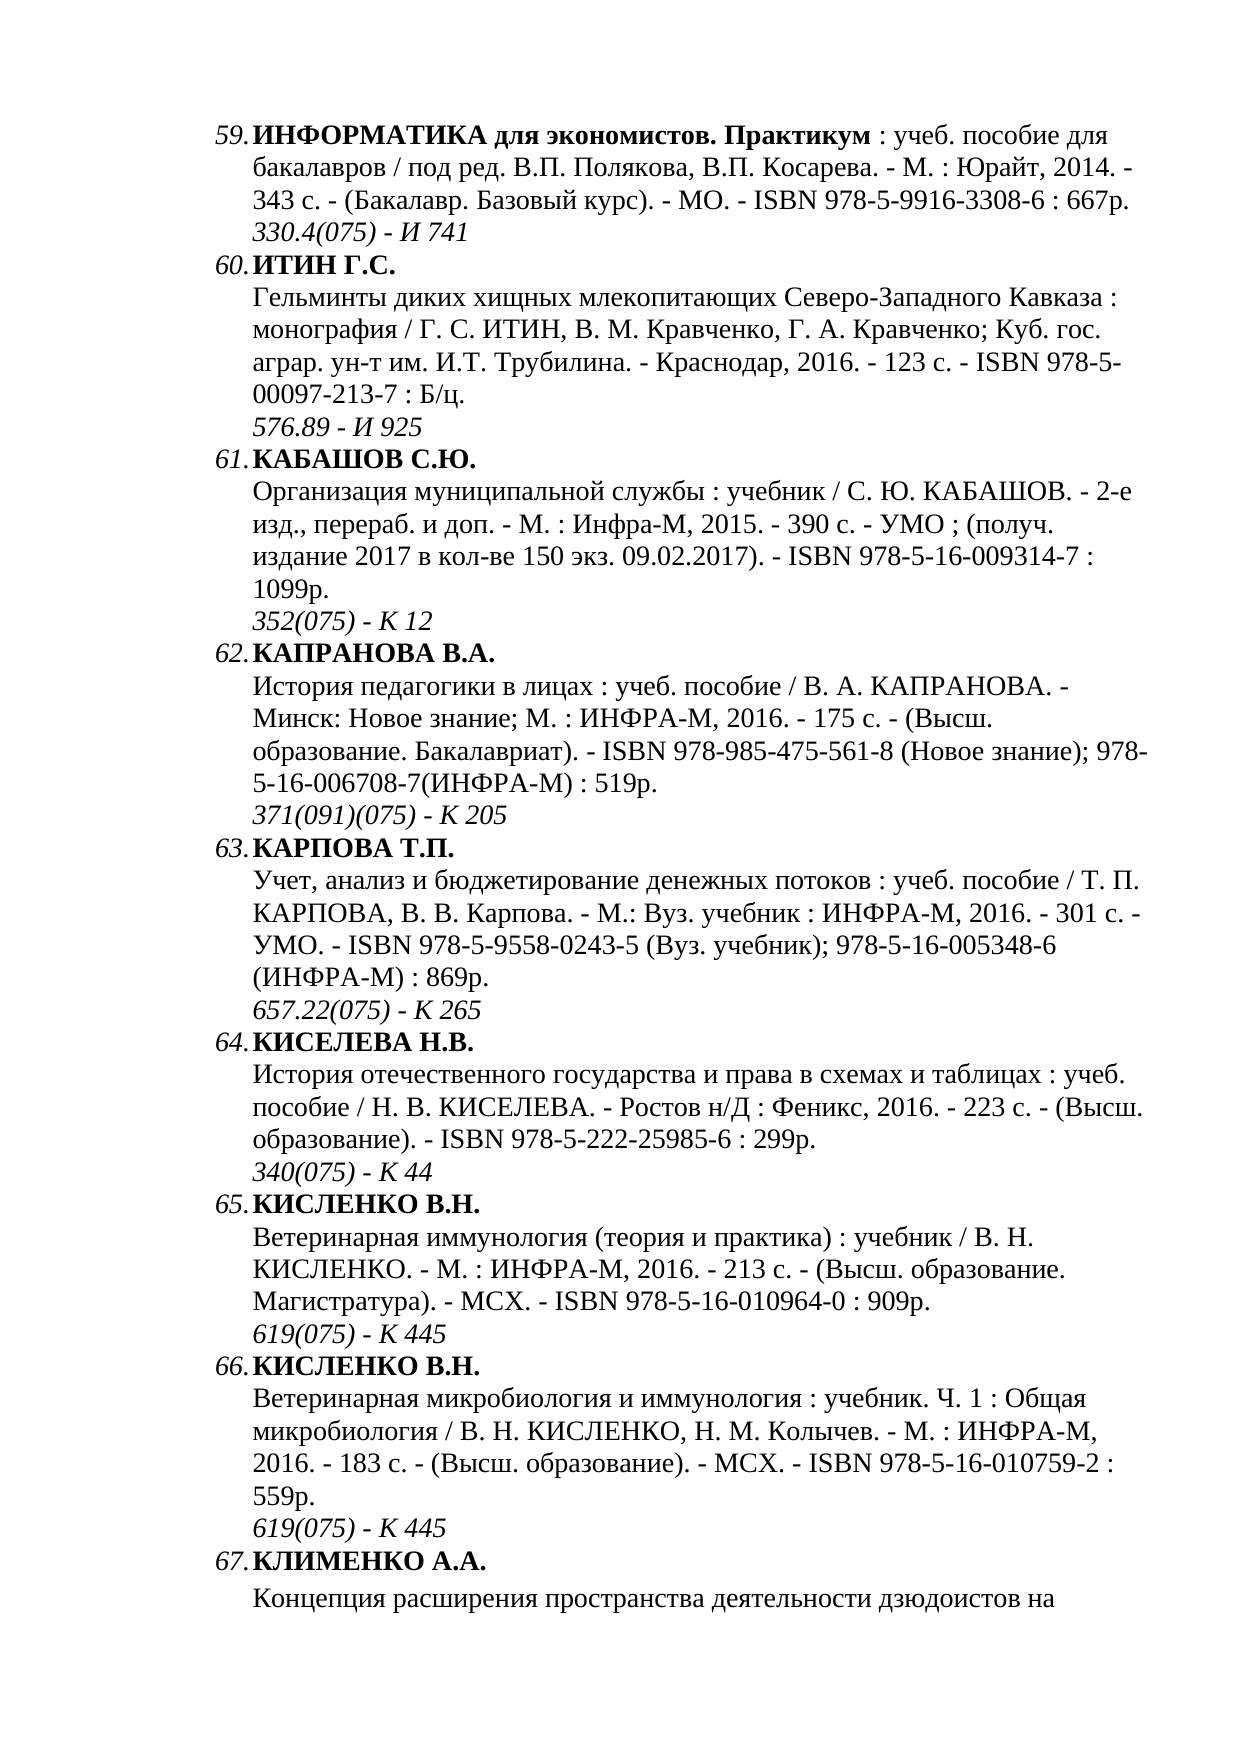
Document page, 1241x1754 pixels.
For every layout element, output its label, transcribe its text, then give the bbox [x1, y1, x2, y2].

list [215, 1543, 1152, 1613]
list КАПРАНОВА В.А. История педагогики в лицах : учеб. пособие / В. А. КАПРАНОВА. - Минск: Новое знание; М. : ИНФРА-М, 2016. - 175 с. - (Высш. образование. Бакалавриат). - ISBN 978-985-475-561-8 (Новое знание); 978-5-16-006708-7(ИНФРА-М) : 519р. 371(091)(075) - К 205 [215, 636, 1152, 831]
list ИНФОРМАТИКА для экономистов. Практикум : учеб. пособие для бакалавров / под ред. В.П. Полякова, В.П. Косарева. - М. : Юрайт, 2014. - 343 с. - (Бакалавр. Базовый курс). - МО. - ISBN 978-5-9916-3308-6 : 667р. 330.4(075) - И 741 [215, 118, 1152, 248]
list КИСЛЕНКО В.Н. Ветеринарная иммунология (теория и практика) : учебник / В. Н. КИСЛЕНКО. - М. : ИНФРА-М, 2016. - 213 с. - (Высш. образование. Магистратура). - МСХ. - ISBN 978-5-16-010964-0 : 909р. 619(075) - К 445 [215, 1187, 1152, 1349]
list КАРПОВА Т.П. Учет, анализ и бюджетирование денежных потоков : учеб. пособие / Т. П. КАРПОВА, В. В. Карпова. - М.: Вуз. учебник : ИНФРА-М, 2016. - 301 с. - УМО. - ISBN 978-5-9558-0243-5 (Вуз. учебник); 978-5-16-005348-6 (ИНФРА-М) : 869р. 657.22(075) - К 265 [215, 831, 1152, 1025]
list КИСЛЕНКО В.Н. Ветеринарная микробиология и иммунология : учебник. Ч. 1 : Общая микробиология / В. Н. КИСЛЕНКО, Н. М. Колычев. - М. : ИНФРА-М, 2016. - 183 с. - (Высш. образование). - МСХ. - ISBN 978-5-16-010759-2 : 559р. 619(075) - К 445 [215, 1349, 1152, 1543]
list КИСЕЛЕВА Н.В. История отечественного государства и права в схемах и таблицах : учеб. пособие / Н. В. КИСЕЛЕВА. - Ростов н/Д : Феникс, 2016. - 223 с. - (Высш. образование). - ISBN 978-5-222-25985-6 : 299р. 340(075) - К 44 [215, 1025, 1152, 1187]
list ИТИН Г.С. Гельминты диких хищных млекопитающих Северо-Западного Кавказа : монография / Г. С. ИТИН, В. М. Кравченко, Г. А. Кравченко; Куб. гос. аграр. ун-т им. И.Т. Трубилина. - Краснодар, 2016. - 123 с. - ISBN 978-5-00097-213-7 : Б/ц. 576.89 - И 925 [215, 248, 1152, 442]
list КАБАШОВ С.Ю. Организация муниципальной службы : учебник / С. Ю. КАБАШОВ. - 2-е изд., перераб. и доп. - М. : Инфра-М, 2015. - 390 с. - УМО ; (получ. издание 2017 в кол-ве 150 экз. 09.02.2017). - ISBN 978-5-16-009314-7 : 1099р. 352(075) - К 12 [215, 442, 1152, 636]
